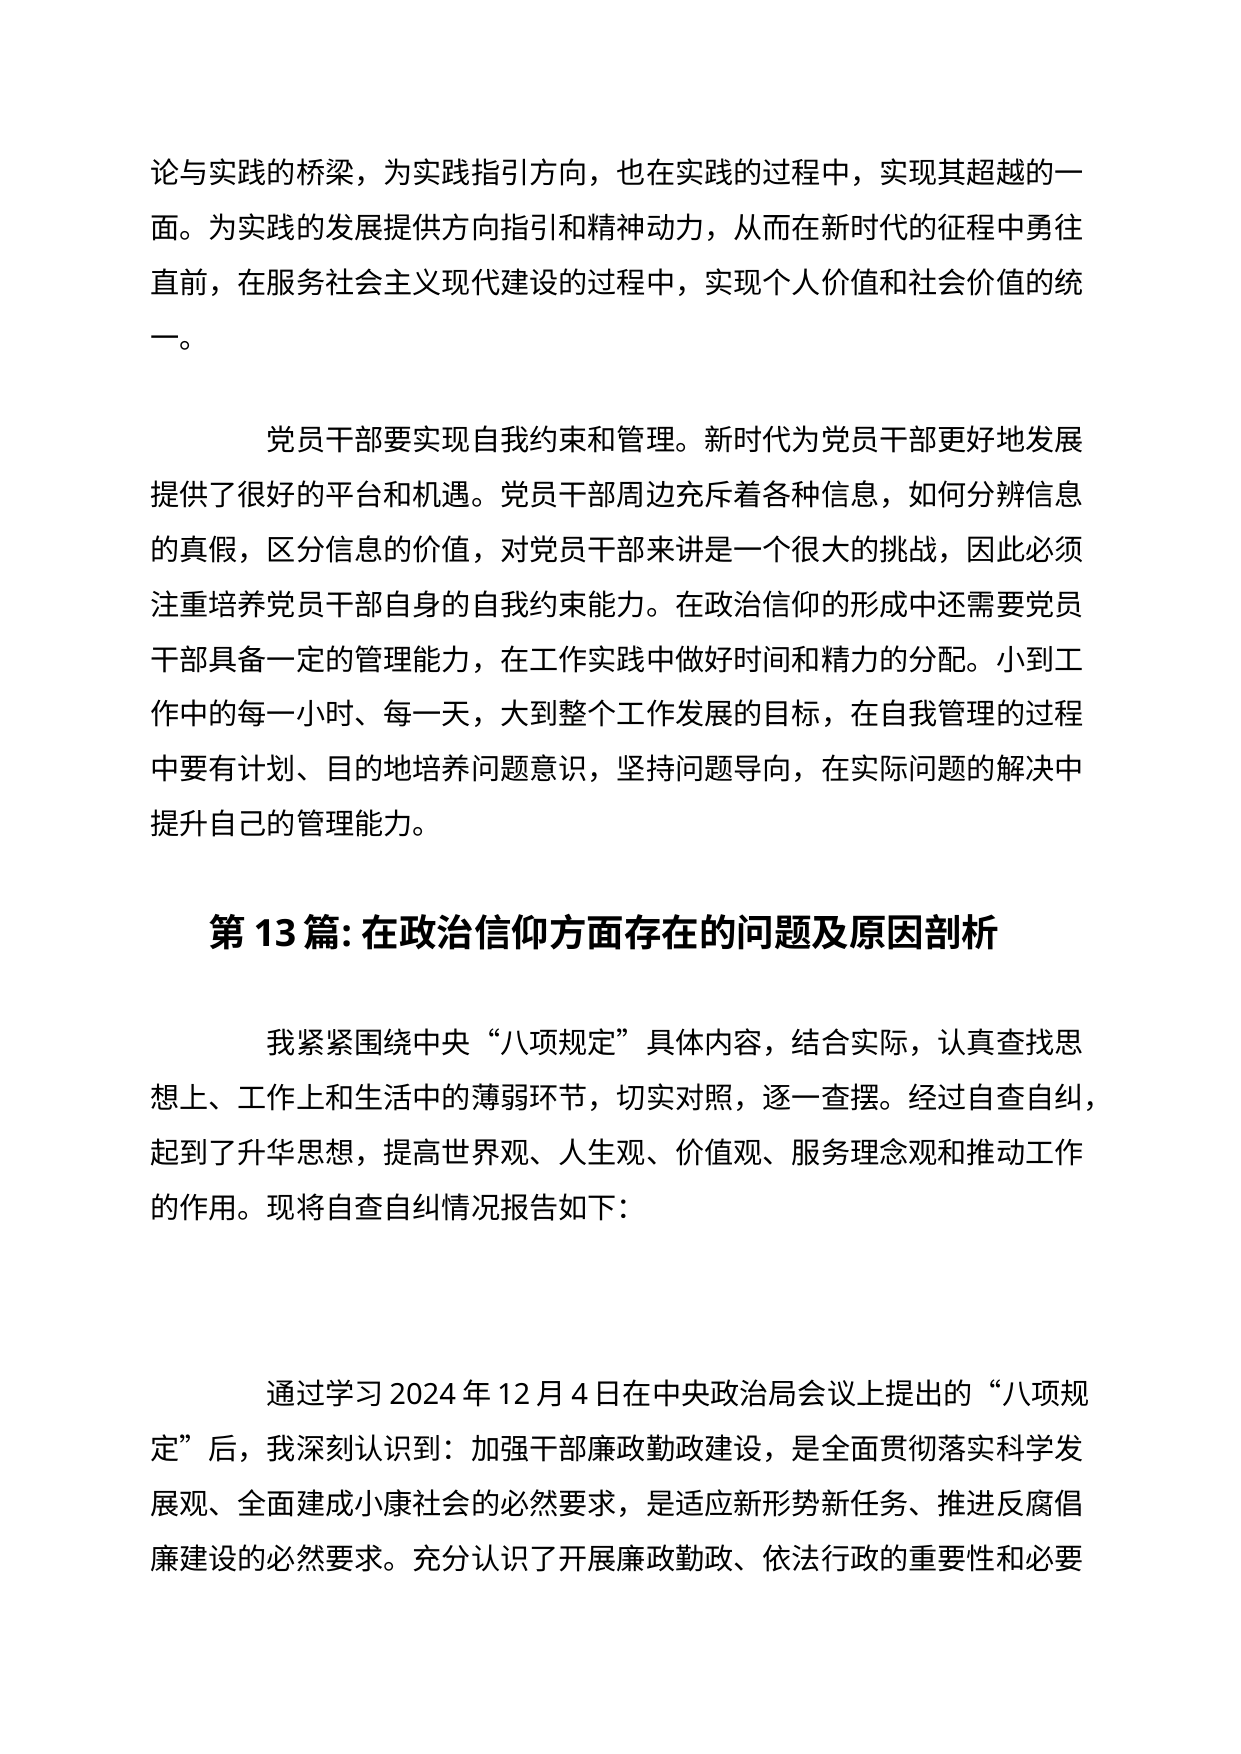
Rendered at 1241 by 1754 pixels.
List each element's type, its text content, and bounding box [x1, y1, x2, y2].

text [150, 150, 1090, 357]
text 我紧紧围绕中央“八项规定”具体内容，结合实际，认真查找思想上、工作上和生活中的薄弱环节，切实对照，逐一查摆。经过自查自纠，起到了升华思想，提高世界观、人生观、价值观、服务理念观和推动工作的作用。现将自查自纠情况报告如下： [150, 1020, 1090, 1227]
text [150, 1371, 1090, 1578]
text 党员干部要实现自我约束和管理。新时代为党员干部更好地发展提供了很好的平台和机遇。党员干部周边充斥着各种信息，如何分辨信息的真假，区分信息的价值，对党员干部来讲是一个很大的挑战，因此必须注重培养党员干部自身的自我约束能力。在政治信仰的形成中还需要党员干部具备一定的管理能力，在工作实践中做好时间和精力的分配。小到工作中的每一小时、每一天，大到整个工作发展的目标，在自我管理的过程中要有计划、目的地培养问题意识，坚持问题导向，在实际问题的解决中提升自己的管理能力。 [150, 416, 1090, 843]
text 第13篇: 在政治信仰方面存在的问题及原因剖析 [150, 902, 1090, 957]
